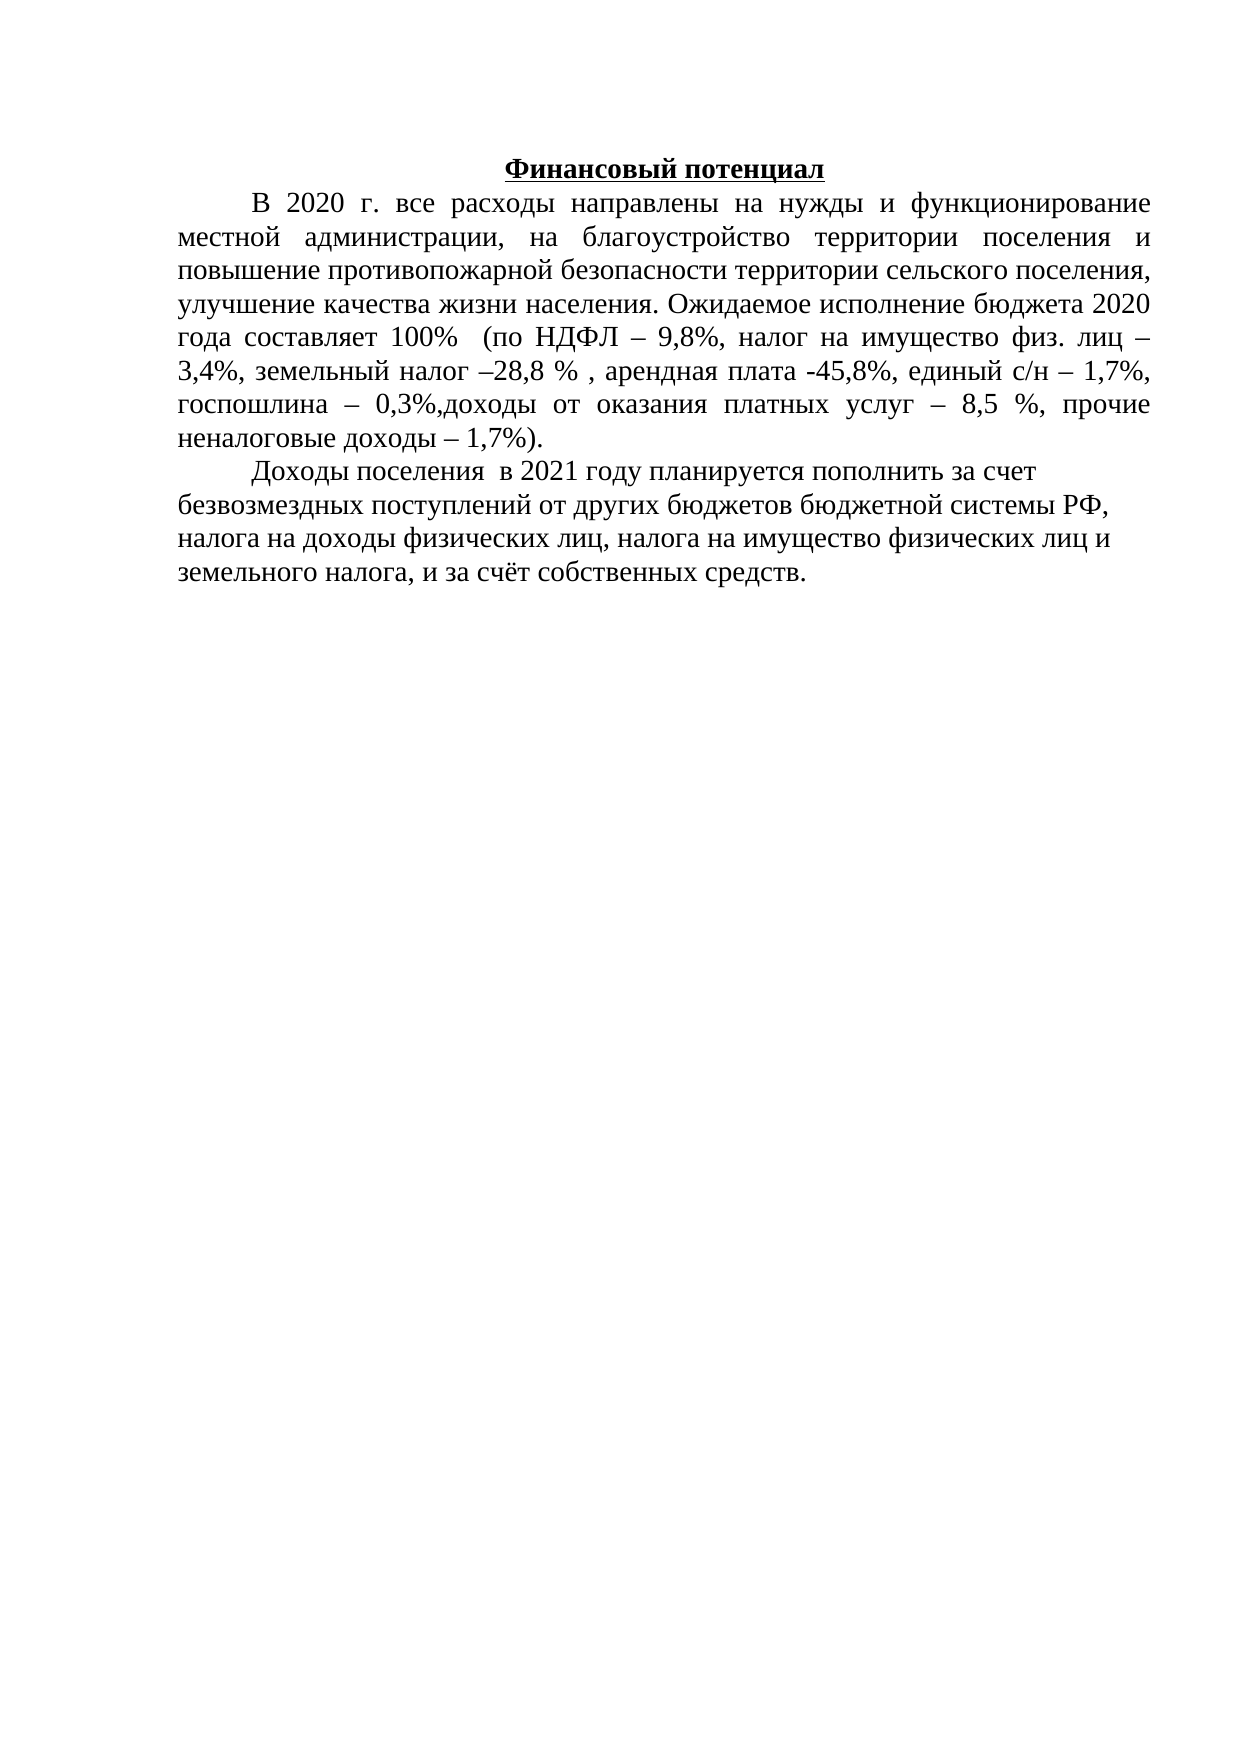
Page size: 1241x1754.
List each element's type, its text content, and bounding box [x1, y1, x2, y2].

text Доходы поселения в 2021 году планируется пополнить за счет безвозмездных поступлений от других бюджетов бюджетной системы РФ, налога на доходы физических лиц, налога на имущество физических лиц и земельного налога, и за счёт собственных средств. [177, 453, 1152, 588]
text В 2020 г. все расходы направлены на нужды и функционирование местной администрации, на благоустройство территории поселения и повышение противопожарной безопасности территории сельского поселения, улучшение качества жизни населения. Ожидаемое исполнение бюджета 2020 года составляет 100% (по НДФЛ – 9,8%, налог на имущество физ. лиц – 3,4%, земельный налог –28,8 % , арендная плата -45,8%, единый с/н – 1,7%, госпошлина – 0,3%,доходы от оказания платных услуг – 8,5 %, прочие неналоговые доходы – 1,7%). [177, 185, 1152, 453]
subtitle Финансовый потенциал [177, 152, 1152, 185]
